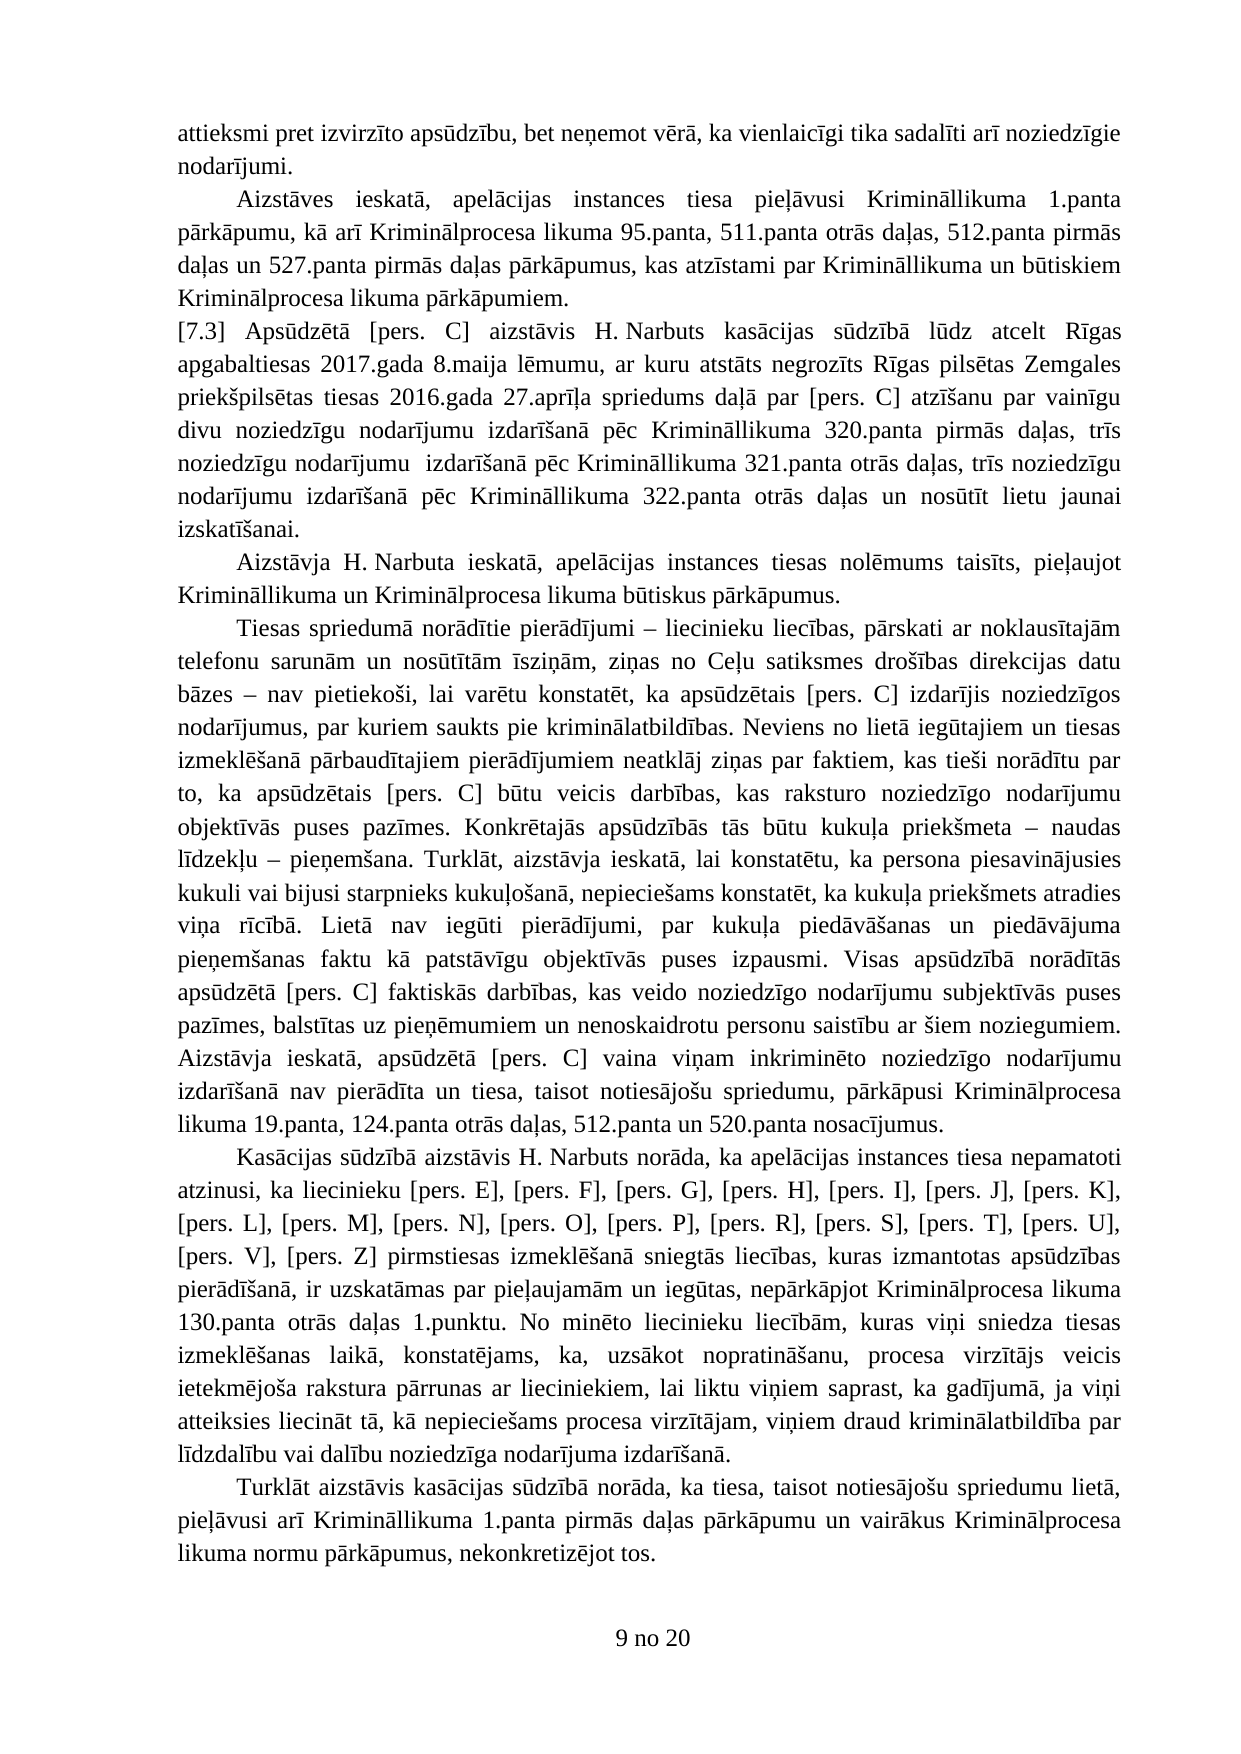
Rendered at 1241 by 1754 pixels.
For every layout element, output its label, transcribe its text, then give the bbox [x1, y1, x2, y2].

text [177, 118, 1122, 180]
text Tiesas spriedumā norādītie pierādījumi – liecinieku liecības, pārskati ar noklausītajām telefonu sarunām un nosūtītām īsziņām, ziņas no Ceļu satiksmes drošības direkcijas datu bāzes – nav pietiekoši, lai varētu konstatēt, ka apsūdzētais [pers. C] izdarījis noziedzīgos nodarījumus, par kuriem saukts pie kriminālatbildības. Neviens no lietā iegūtajiem un tiesas izmeklēšanā pārbaudītajiem pierādījumiem neatklāj ziņas par faktiem, kas tieši norādītu par to, ka apsūdzētais [pers. C] būtu veicis darbības, kas raksturo noziedzīgo nodarījumu objektīvās puses pazīmes. Konkrētajās apsūdzībās tās būtu kukuļa priekšmeta – naudas līdzekļu – pieņemšana. Turklāt, aizstāvja ieskatā, lai konstatētu, ka persona piesavinājusies kukuli vai bijusi starpnieks kukuļošanā, nepieciešams konstatēt, ka kukuļa priekšmets atradies viņa rīcībā. Lietā nav iegūti pierādījumi, par kukuļa piedāvāšanas un piedāvājuma pieņemšanas faktu kā patstāvīgu objektīvās puses izpausmi. Visas apsūdzībā norādītās apsūdzētā [pers. C] faktiskās darbības, kas veido noziedzīgo nodarījumu subjektīvās puses pazīmes, balstītas uz pieņēmumiem un nenoskaidrotu personu saistību ar šiem noziegumiem. Aizstāvja ieskatā, apsūdzētā [pers. C] vaina viņam inkriminēto noziedzīgo nodarījumu izdarīšanā nav pierādīta un tiesa, taisot notiesājošu spriedumu, pārkāpusi Kriminālprocesa likuma 19.panta, 124.panta otrās daļas, 512.panta un 520.panta nosacījumus. [177, 613, 1122, 1137]
text Turklāt aizstāvis kasācijas sūdzībā norāda, ka tiesa, taisot notiesājošu spriedumu lietā, pieļāvusi arī Krimināllikuma 1.panta pirmās daļas pārkāpumu un vairākus Kriminālprocesa likuma normu pārkāpumus, nekonkretizējot tos. [177, 1472, 1122, 1567]
text Aizstāvja H. Narbuta ieskatā, apelācijas instances tiesas nolēmums taisīts, pieļaujot Krimināllikuma un Kriminālprocesa likuma būtiskus pārkāpumus. [177, 547, 1122, 609]
text Aizstāves ieskatā, apelācijas instances tiesa pieļāvusi Krimināllikuma 1.panta pārkāpumu, kā arī Kriminālprocesa likuma 95.panta, 511.panta otrās daļas, 512.panta pirmās daļas un 527.panta pirmās daļas pārkāpumus, kas atzīstami par Krimināllikuma un būtiskiem Kriminālprocesa likuma pārkāpumiem. [177, 184, 1122, 312]
text [7.3] Apsūdzētā [pers. C] aizstāvis H. Narbuts kasācijas sūdzībā lūdz atcelt Rīgas apgabaltiesas 2017.gada 8.maija lēmumu, ar kuru atstāts negrozīts Rīgas pilsētas Zemgales priekšpilsētas tiesas 2016.gada 27.aprīļa spriedums daļā par [pers. C] atzīšanu par vainīgu divu noziedzīgu nodarījumu izdarīšanā pēc Krimināllikuma 320.panta pirmās daļas, trīs noziedzīgu nodarījumu izdarīšanā pēc Krimināllikuma 321.panta otrās daļas, trīs noziedzīgu nodarījumu izdarīšanā pēc Krimināllikuma 322.panta otrās daļas un nosūtīt lietu jaunai izskatīšanai. [177, 316, 1122, 543]
text Kasācijas sūdzībā aizstāvis H. Narbuts norāda, ka apelācijas instances tiesa nepamatoti atzinusi, ka liecinieku [pers. E], [pers. F], [pers. G], [pers. H], [pers. I], [pers. J], [pers. K], [pers. L], [pers. M], [pers. N], [pers. O], [pers. P], [pers. R], [pers. S], [pers. T], [pers. U], [pers. V], [pers. Z] pirmstiesas izmeklēšanā sniegtās liecības, kuras izmantotas apsūdzības pierādīšanā, ir uzskatāmas par pieļaujamām un iegūtas, nepārkāpjot Kriminālprocesa likuma 130.panta otrās daļas 1.punktu. No minēto liecinieku liecībām, kuras viņi sniedza tiesas izmeklēšanas laikā, konstatējams, ka, uzsākot nopratināšanu, procesa virzītājs veicis ietekmējoša rakstura pārrunas ar lieciniekiem, lai liktu viņiem saprast, ka gadījumā, ja viņi atteiksies liecināt tā, kā nepieciešams procesa virzītājam, viņiem draud kriminālatbildība par līdzdalību vai dalību noziedzīga nodarījuma izdarīšanā. [177, 1142, 1122, 1468]
